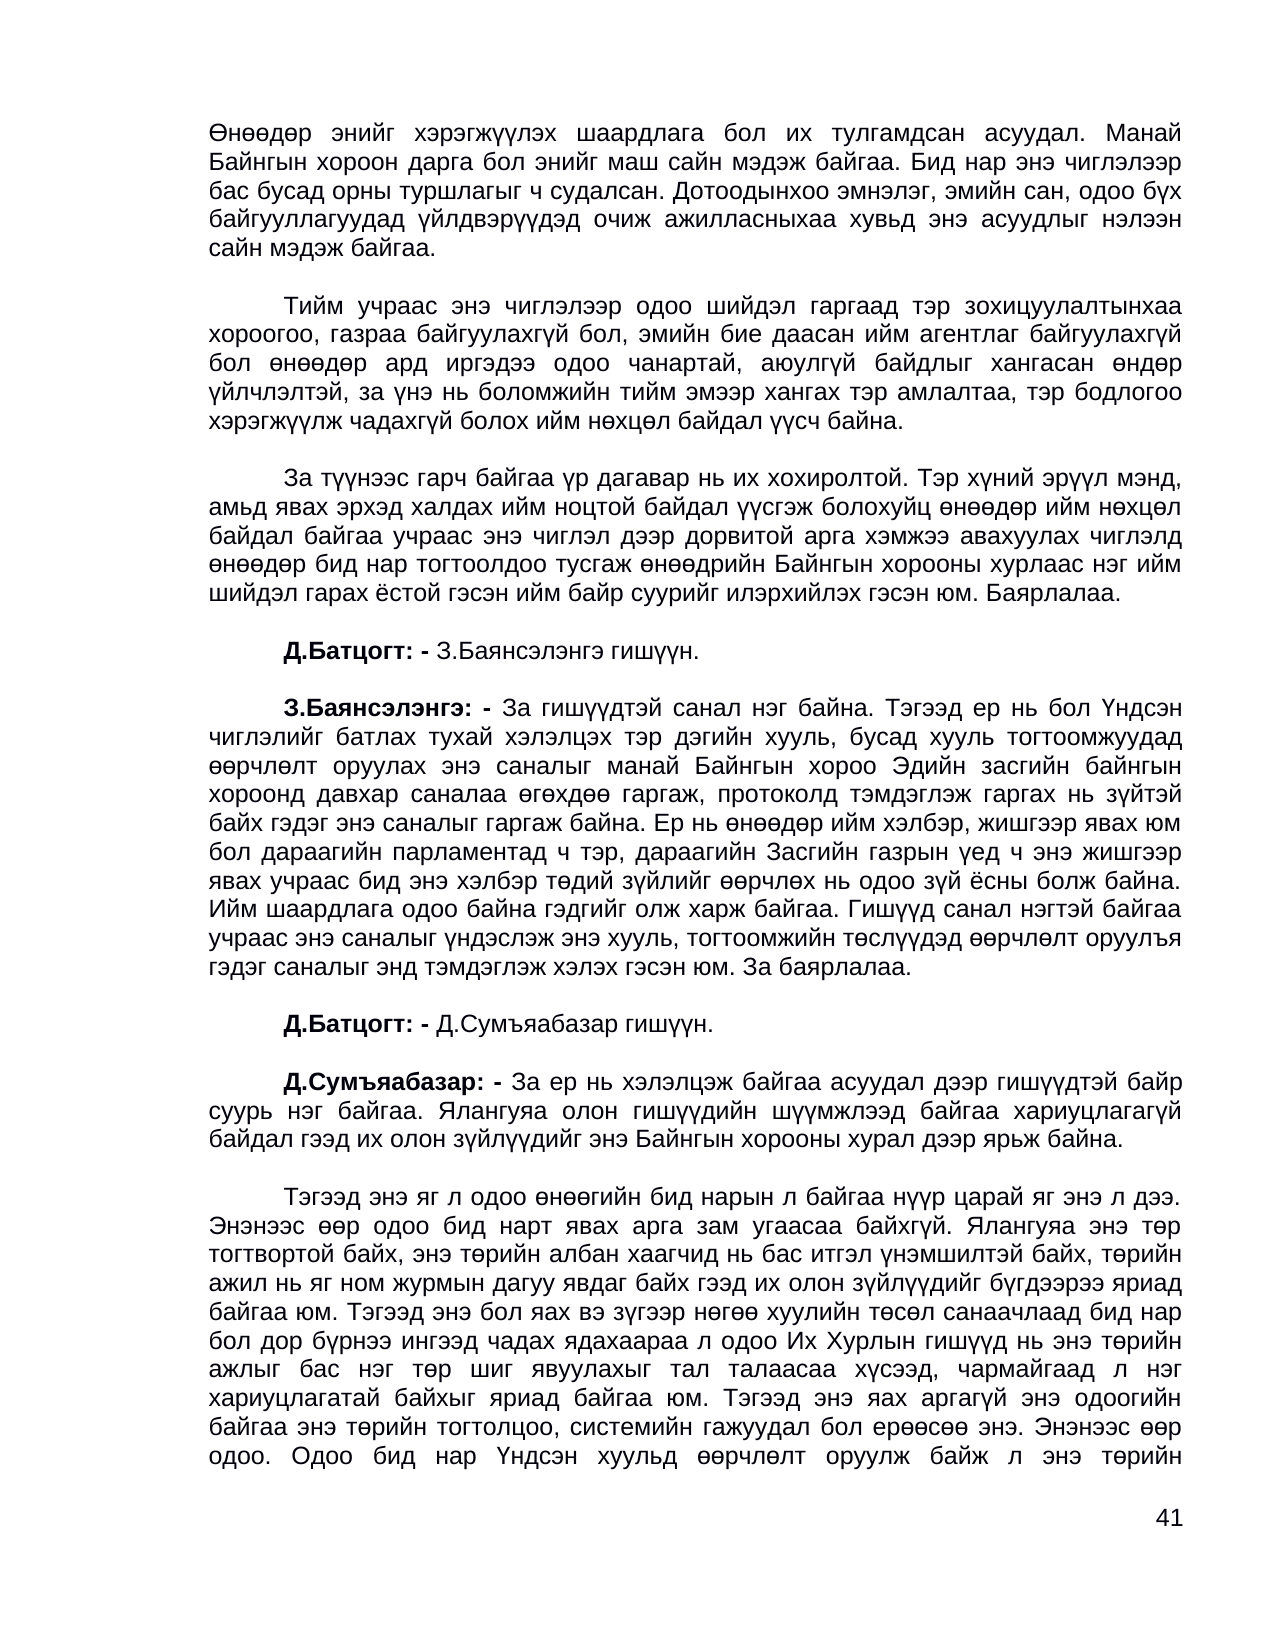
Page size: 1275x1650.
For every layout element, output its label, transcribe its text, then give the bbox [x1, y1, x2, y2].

text З.Баянсэлэнгэ: - За гишүүдтэй санал нэг байна. Тэгээд ер нь бол Үндсэн чиглэлийг батлах тухай хэлэлцэх тэр дэгийн хууль, бусад хууль тогтоомжуудад өөрчлөлт оруулах энэ саналыг манай Байнгын хороо Эдийн засгийн байнгын хороонд давхар саналаа өгөхдөө гаргаж, протоколд тэмдэглэж гаргах нь зүйтэй байх гэдэг энэ саналыг гаргаж байна. Ер нь өнөөдөр ийм хэлбэр, жишгээр явах юм бол дараагийн парламентад ч тэр, дараагийн Засгийн газрын үед ч энэ жишгээр явах учраас бид энэ хэлбэр төдий зүйлийг өөрчлөх нь одоо зүй ёсны болж байна. Ийм шаардлага одоо байна гэдгийг олж харж байгаа. Гишүүд санал нэгтэй байгаа учраас энэ саналыг үндэслэж энэ хууль, тогтоомжийн төслүүдэд өөрчлөлт оруулъя гэдэг саналыг энд тэмдэглэж хэлэх гэсэн юм. За баярлалаа. [208, 693, 1183, 981]
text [208, 118, 1183, 262]
text Д.Батцогт: - Д.Сумъяабазар гишүүн. [208, 1009, 1183, 1038]
text Тийм учраас энэ чиглэлээр одоо шийдэл гаргаад тэр зохицуулалтынхаа хороогоо, газраа байгуулахгүй бол, эмийн бие даасан ийм агентлаг байгуулахгүй бол өнөөдөр ард иргэдээ одоо чанартай, аюулгүй байдлыг хангасан өндөр үйлчлэлтэй, за үнэ нь боломжийн тийм эмээр хангах тэр амлалтаа, тэр бодлогоо хэрэгжүүлж чадахгүй болох ийм нөхцөл байдал үүсч байна. [208, 291, 1183, 434]
text Д.Батцогт: - З.Баянсэлэнгэ гишүүн. [208, 636, 1183, 664]
text За түүнээс гарч байгаа үр дагавар нь их хохиролтой. Тэр хүний эрүүл мэнд, амьд явах эрхэд халдах ийм ноцтой байдал үүсгэж болохуйц өнөөдөр ийм нөхцөл байдал байгаа учраас энэ чиглэл дээр дорвитой арга хэмжээ авахуулах чиглэлд өнөөдөр бид нар тогтоолдоо тусгаж өнөөдрийн Байнгын хорооны хурлаас нэг ийм шийдэл гарах ёстой гэсэн ийм байр суурийг илэрхийлэх гэсэн юм. Баярлалаа. [208, 463, 1183, 607]
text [208, 1182, 1183, 1469]
text Д.Сумъяабазар: - За ер нь хэлэлцэж байгаа асуудал дээр гишүүдтэй байр суурь нэг байгаа. Ялангуяа олон гишүүдийн шүүмжлээд байгаа хариуцлагагүй байдал гээд их олон зүйлүүдийг энэ Байнгын хорооны хурал дээр ярьж байна. [208, 1067, 1183, 1153]
